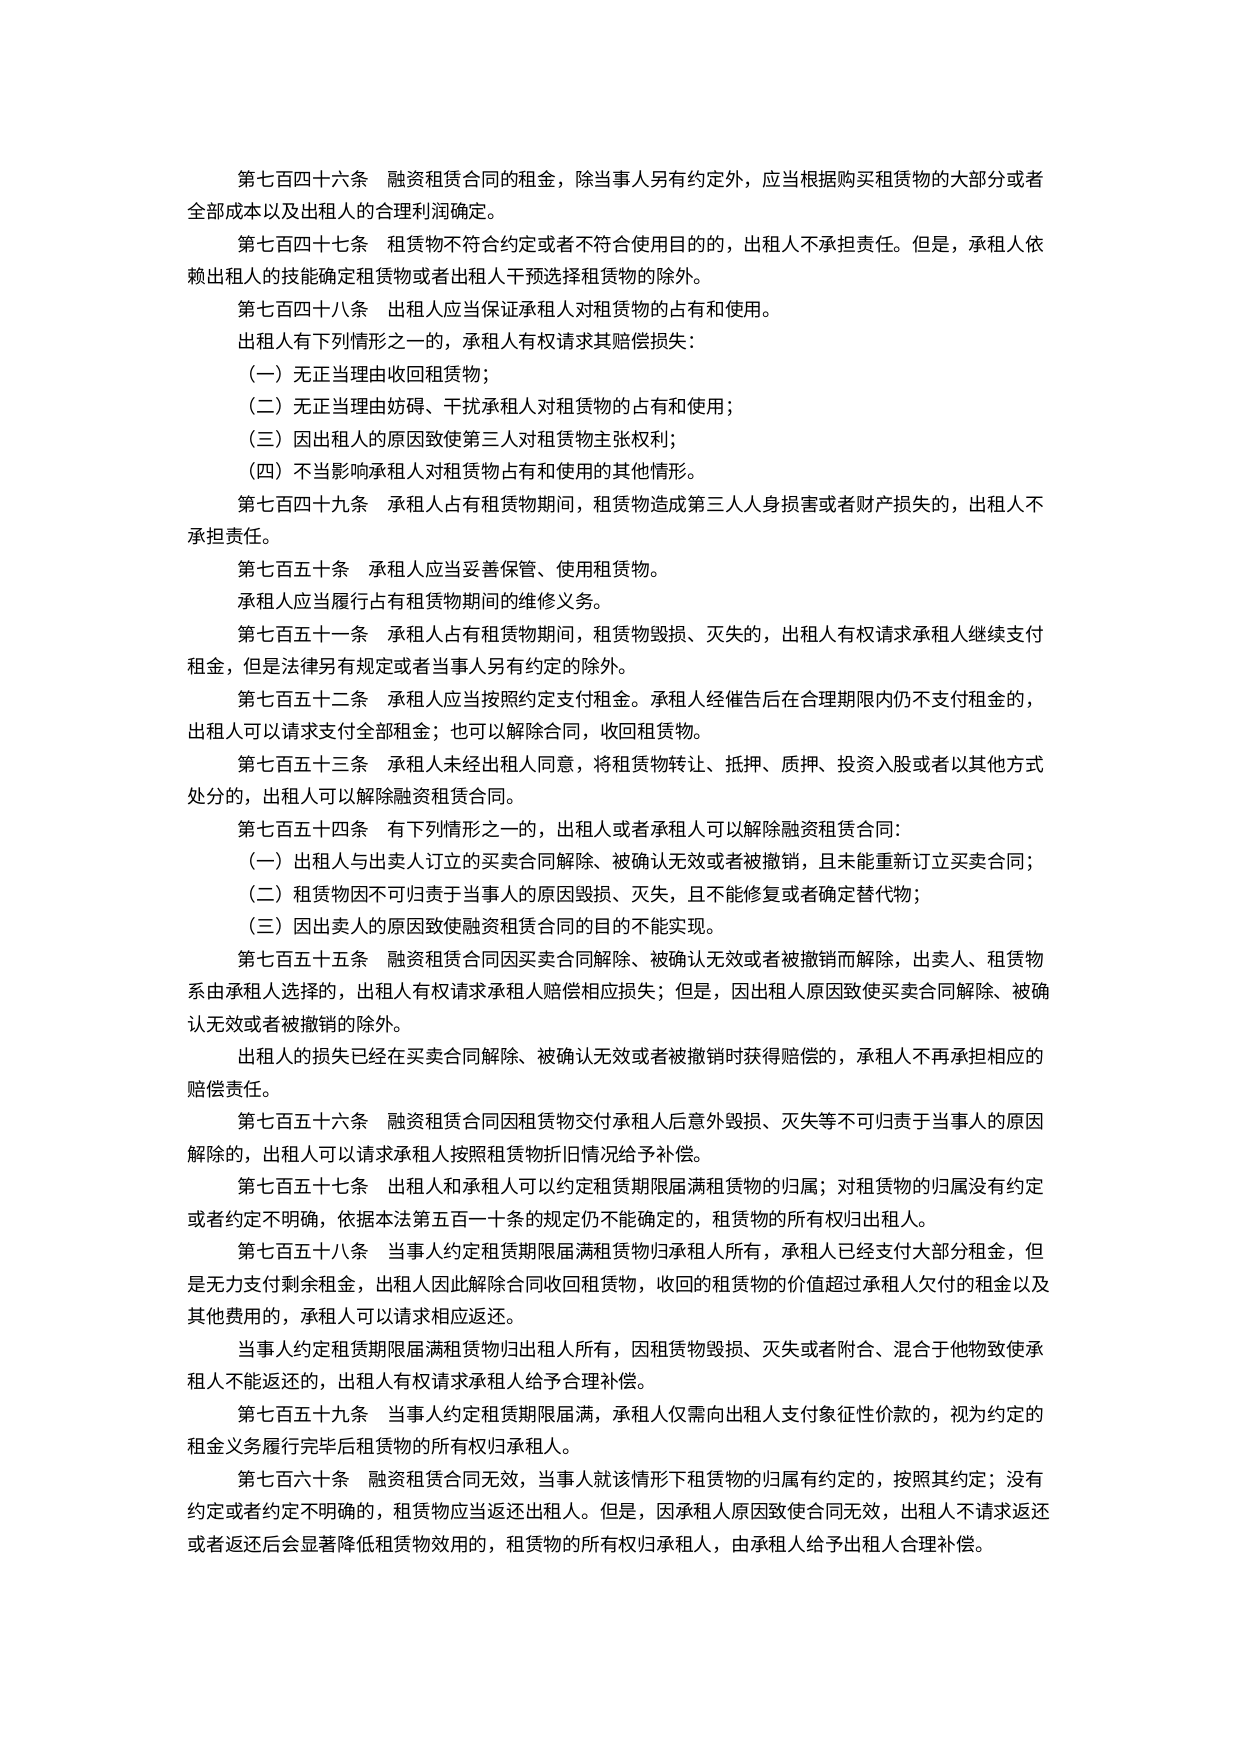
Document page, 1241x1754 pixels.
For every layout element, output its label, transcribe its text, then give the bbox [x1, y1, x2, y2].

text 第七百五十五条 融资租赁合同因买卖合同解除、被确认无效或者被撤销而解除，出卖人、租赁物系由承租人选择的，出租人有权请求承租人赔偿相应损失；但是，因出租人原因致使买卖合同解除、被确认无效或者被撤销的除外。 [187, 942, 1053, 1039]
text 承租人应当履行占有租赁物期间的维修义务。 [187, 584, 1053, 617]
text 第七百五十七条 出租人和承租人可以约定租赁期限届满租赁物的归属；对租赁物的归属没有约定或者约定不明确，依据本法第五百一十条的规定仍不能确定的，租赁物的所有权归出租人。 [187, 1169, 1053, 1234]
text 第七百四十六条 融资租赁合同的租金，除当事人另有约定外，应当根据购买租赁物的大部分或者全部成本以及出租人的合理利润确定。 [187, 162, 1053, 227]
text 第七百五十条 承租人应当妥善保管、使用租赁物。 [187, 552, 1053, 584]
text 第七百五十一条 承租人占有租赁物期间，租赁物毁损、灭失的，出租人有权请求承租人继续支付租金，但是法律另有规定或者当事人另有约定的除外。 [187, 617, 1053, 682]
text （二）无正当理由妨碍、干扰承租人对租赁物的占有和使用； [187, 389, 1053, 422]
text 第七百五十三条 承租人未经出租人同意，将租赁物转让、抵押、质押、投资入股或者以其他方式处分的，出租人可以解除融资租赁合同。 [187, 747, 1053, 812]
text （一）无正当理由收回租赁物； [187, 357, 1053, 389]
text 第七百五十四条 有下列情形之一的，出租人或者承租人可以解除融资租赁合同： [187, 812, 1053, 844]
text （四）不当影响承租人对租赁物占有和使用的其他情形。 [187, 454, 1053, 487]
text 第七百五十九条 当事人约定租赁期限届满，承租人仅需向出租人支付象征性价款的，视为约定的租金义务履行完毕后租赁物的所有权归承租人。 [187, 1397, 1053, 1462]
text 第七百六十条 融资租赁合同无效，当事人就该情形下租赁物的归属有约定的，按照其约定；没有约定或者约定不明确的，租赁物应当返还出租人。但是，因承租人原因致使合同无效，出租人不请求返还或者返还后会显著降低租赁物效用的，租赁物的所有权归承租人，由承租人给予出租人合理补偿。 [187, 1462, 1053, 1559]
text 第七百五十八条 当事人约定租赁期限届满租赁物归承租人所有，承租人已经支付大部分租金，但是无力支付剩余租金，出租人因此解除合同收回租赁物，收回的租赁物的价值超过承租人欠付的租金以及其他费用的，承租人可以请求相应返还。 [187, 1234, 1053, 1332]
text 出租人的损失已经在买卖合同解除、被确认无效或者被撤销时获得赔偿的，承租人不再承担相应的赔偿责任。 [187, 1039, 1053, 1104]
text 第七百四十七条 租赁物不符合约定或者不符合使用目的的，出租人不承担责任。但是，承租人依赖出租人的技能确定租赁物或者出租人干预选择租赁物的除外。 [187, 227, 1053, 292]
text 第七百四十八条 出租人应当保证承租人对租赁物的占有和使用。 [187, 292, 1053, 324]
text 当事人约定租赁期限届满租赁物归出租人所有，因租赁物毁损、灭失或者附合、混合于他物致使承租人不能返还的，出租人有权请求承租人给予合理补偿。 [187, 1332, 1053, 1397]
text 第七百四十九条 承租人占有租赁物期间，租赁物造成第三人人身损害或者财产损失的，出租人不承担责任。 [187, 487, 1053, 552]
text （二）租赁物因不可归责于当事人的原因毁损、灭失，且不能修复或者确定替代物； [187, 877, 1053, 909]
text 第七百五十六条 融资租赁合同因租赁物交付承租人后意外毁损、灭失等不可归责于当事人的原因解除的，出租人可以请求承租人按照租赁物折旧情况给予补偿。 [187, 1104, 1053, 1169]
text （三）因出卖人的原因致使融资租赁合同的目的不能实现。 [187, 909, 1053, 942]
text 第七百五十二条 承租人应当按照约定支付租金。承租人经催告后在合理期限内仍不支付租金的，出租人可以请求支付全部租金；也可以解除合同，收回租赁物。 [187, 682, 1053, 747]
text 出租人有下列情形之一的，承租人有权请求其赔偿损失： [187, 324, 1053, 357]
text （一）出租人与出卖人订立的买卖合同解除、被确认无效或者被撤销，且未能重新订立买卖合同； [187, 844, 1053, 877]
text （三）因出租人的原因致使第三人对租赁物主张权利； [187, 422, 1053, 454]
